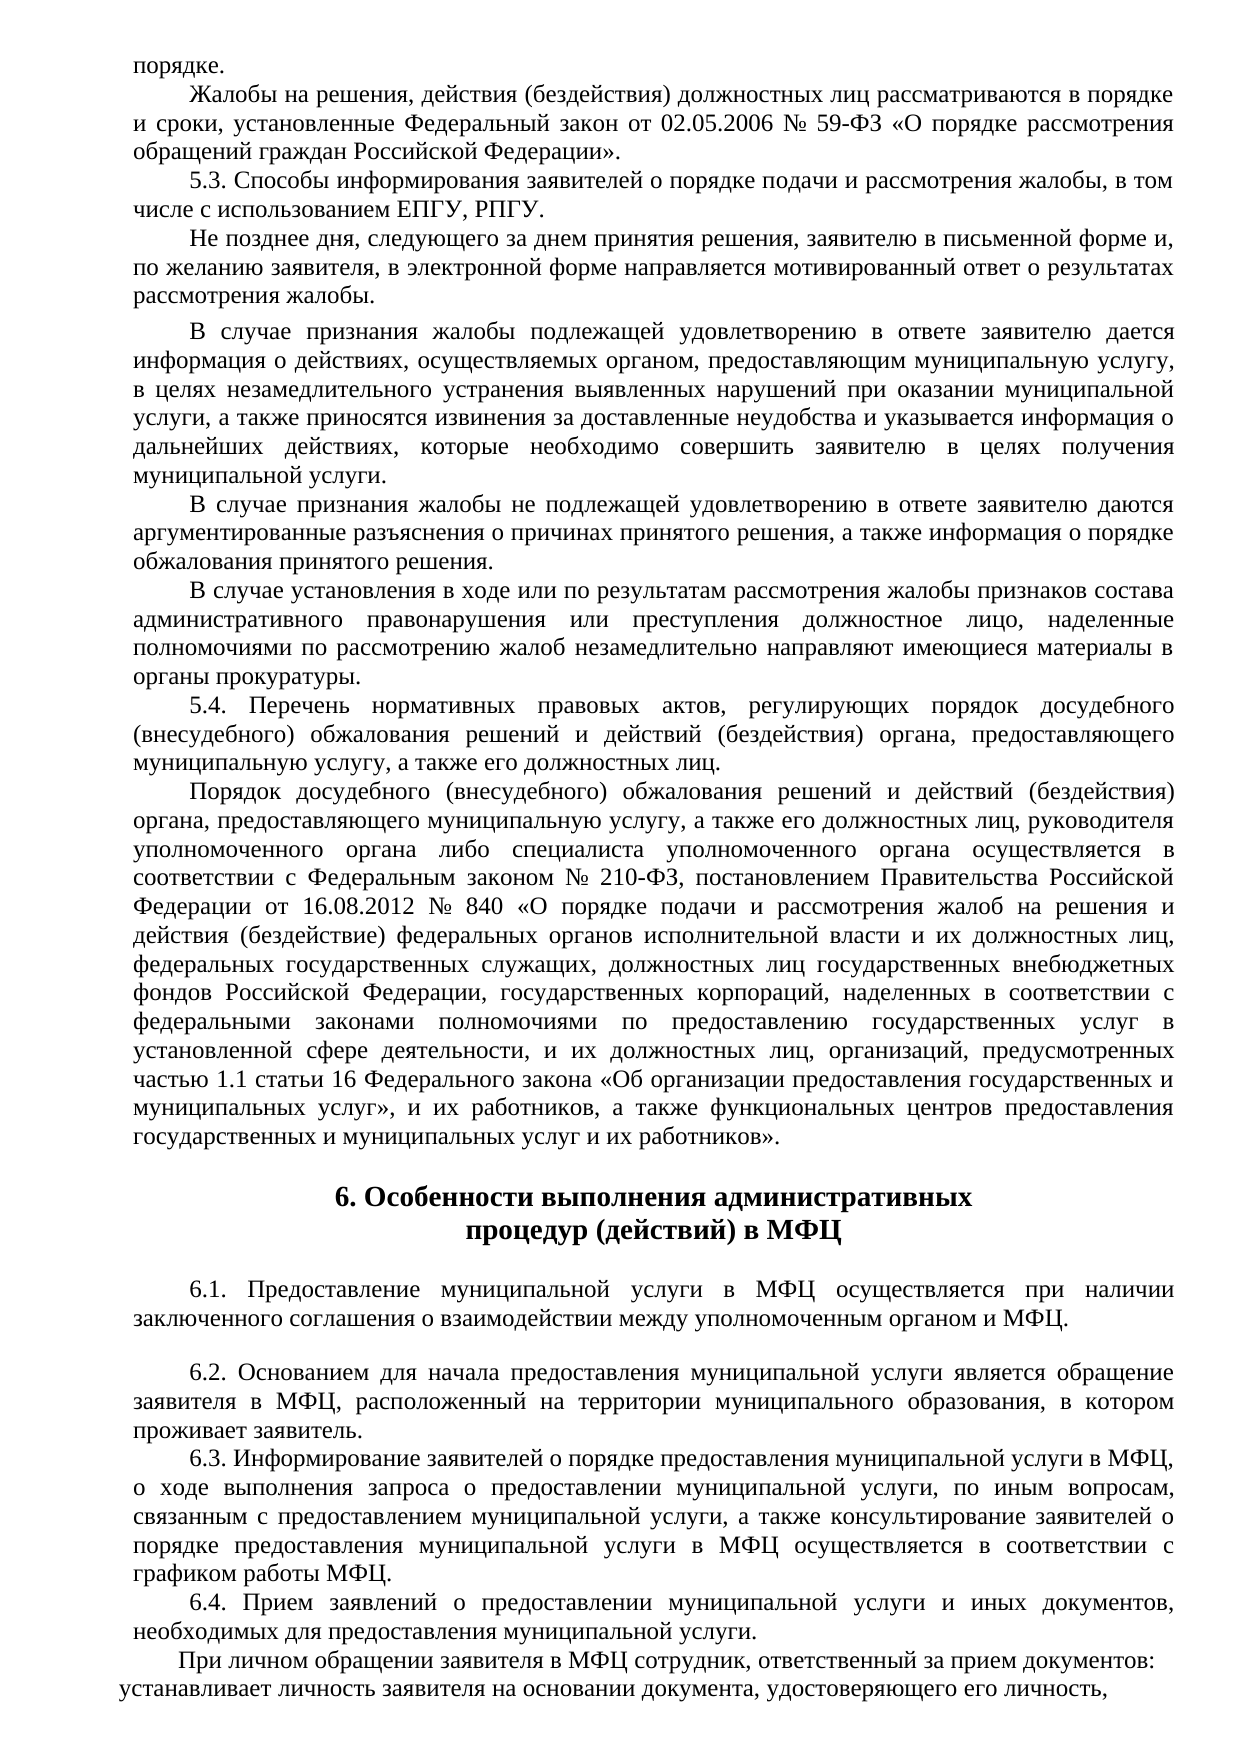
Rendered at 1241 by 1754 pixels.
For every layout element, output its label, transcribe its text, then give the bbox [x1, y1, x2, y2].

text В случае установления в ходе или по результатам рассмотрения жалобы признаков состава административного правонарушения или преступления должностное лицо, наделенные полномочиями по рассмотрению жалоб незамедлительно направляют имеющиеся материалы в органы прокуратуры. [133, 575, 1174, 690]
list Перечень нормативных правовых актов, регулирующих порядок досудебного (внесудебного) обжалования решений и действий (бездействия) органа, предоставляющего муниципальную услугу, а также его должностных лиц. [133, 690, 1174, 776]
text В случае признания жалобы не подлежащей удовлетворению в ответе заявителю даются аргументированные разъяснения о причинах принятого решения, а также информация о порядке обжалования принятого решения. [133, 489, 1174, 575]
text Не позднее дня, следующего за днем принятия решения, заявителю в письменной форме и, по желанию заявителя, в электронной форме направляется мотивированный ответ о результатах рассмотрения жалобы. [133, 223, 1174, 309]
list Информирование заявителей о порядке предоставления муниципальной услуги в МФЦ, о ходе выполнения запроса о предоставлении муниципальной услуги, по иным вопросам, связанным с предоставлением муниципальной услуги, а также консультирование заявителей о порядке предоставления муниципальной услуги в МФЦ осуществляется в соответствии с графиком работы МФЦ. [133, 1443, 1175, 1587]
list Предоставление муниципальной услуги в МФЦ осуществляется при наличии заключенного соглашения о взаимодействии между уполномоченным органом и МФЦ. [133, 1274, 1174, 1332]
text Порядок досудебного (внесудебного) обжалования решений и действий (бездействия) органа, предоставляющего муниципальную услугу, а также его должностных лиц, руководителя уполномоченного органа либо специалиста уполномоченного органа осуществляется в соответствии с Федеральным законом № 210-ФЗ, постановлением Правительства Российской Федерации от 16.08.2012 № 840 «О порядке подачи и рассмотрения жалоб на решения и действия (бездействие) федеральных органов исполнительной власти и их должностных лиц, федеральных государственных служащих, должностных лиц государственных внебюджетных фондов Российской Федерации, государственных корпораций, наделенных в соответствии с федеральными законами полномочиями по предоставлению государственных услуг в установленной сфере деятельности, и их должностных лиц, организаций, предусмотренных частью 1.1 статьи 16 Федерального закона «Об организации предоставления государственных и муниципальных услуг», и их работников, а также функциональных центров предоставления государственных и муниципальных услуг и их работников». [133, 776, 1174, 1150]
list Прием заявлений о предоставлении муниципальной услуги и иных документов, необходимых для предоставления муниципальной услуги. [133, 1587, 1174, 1645]
subtitle Особенности выполнения административных процедур (действий) в МФЦ [334, 1179, 973, 1246]
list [133, 50, 1174, 79]
text Жалобы на решения, действия (бездействия) должностных лиц рассматриваются в порядке и сроки, установленные Федеральный закон от 02.05.2006 № 59-ФЗ «О порядке рассмотрения обращений граждан Российской Федерации». [133, 79, 1174, 165]
list Способы информирования заявителей о порядке подачи и рассмотрения жалобы, в том числе с использованием ЕПГУ, РПГУ. [133, 165, 1174, 223]
list Основанием для начала предоставления муниципальной услуги является обращение заявителя в МФЦ, расположенный на территории муниципального образования, в котором проживает заявитель. [133, 1357, 1174, 1443]
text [119, 1645, 1207, 1702]
text В случае признания жалобы подлежащей удовлетворению в ответе заявителю дается информация о действиях, осуществляемых органом, предоставляющим муниципальную услугу, в целях незамедлительного устранения выявленных нарушений при оказании муниципальной услуги, а также приносятся извинения за доставленные неудобства и указывается информация о дальнейших действиях, которые необходимо совершить заявителю в целях получения муниципальной услуги. [133, 316, 1174, 489]
